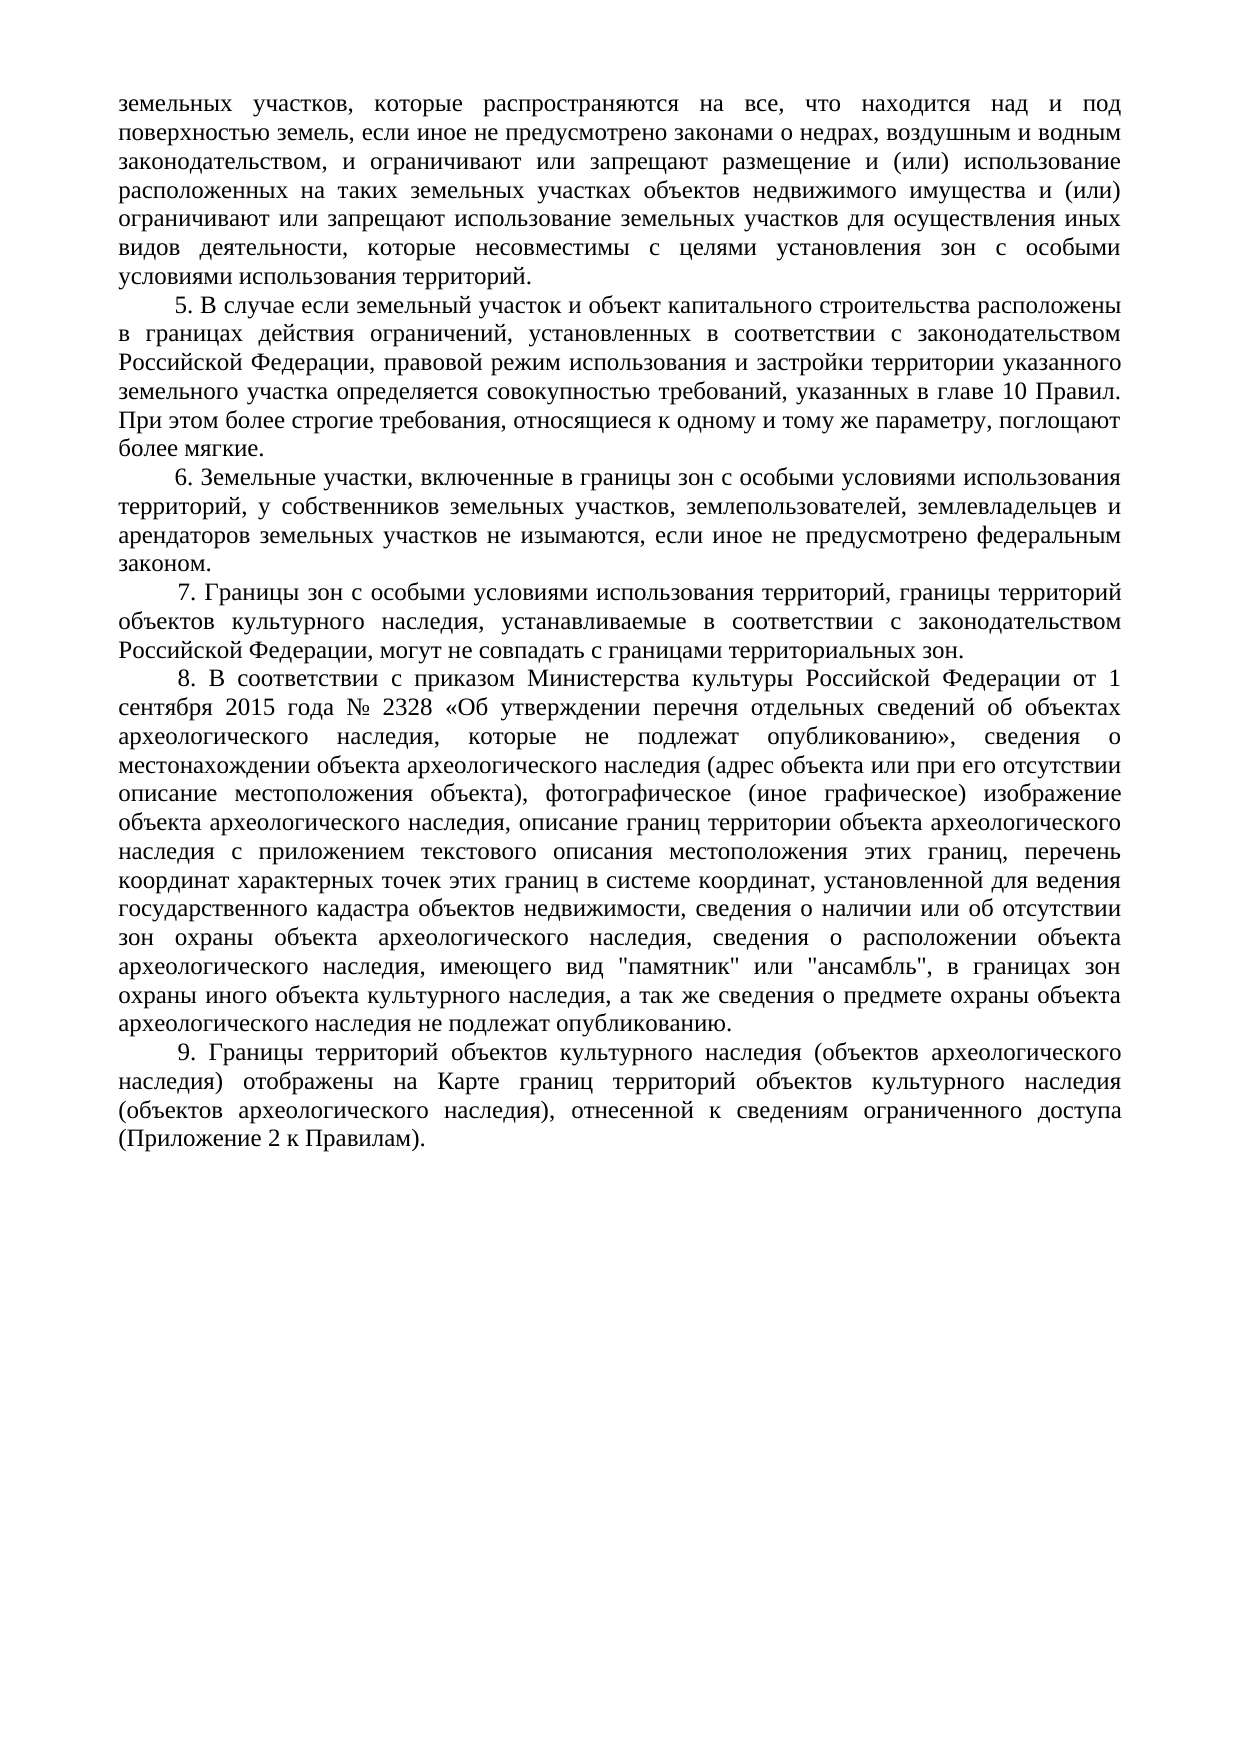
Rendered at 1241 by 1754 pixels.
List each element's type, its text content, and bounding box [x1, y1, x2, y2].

text 9. Границы территорий объектов культурного наследия (объектов археологического наследия) отображены на Карте границ территорий объектов культурного наследия (объектов археологического наследия), отнесенной к сведениям ограниченного доступа (Приложение 2 к Правилам). [118, 1037, 1122, 1152]
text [118, 88, 1122, 290]
text 7. Границы зон с особыми условиями использования территорий, границы территорий объектов культурного наследия, устанавливаемые в соответствии с законодательством Российской Федерации, могут не совпадать с границами территориальных зон. [118, 577, 1122, 663]
text 6. Земельные участки, включенные в границы зон с особыми условиями использования территорий, у собственников земельных участков, землепользователей, землевладельцев и арендаторов земельных участков не изымаются, если иное не предусмотрено федеральным законом. [118, 462, 1122, 577]
text 8. В соответствии с приказом Министерства культуры Российской Федерации от 1 сентября 2015 года № 2328 «Об утверждении перечня отдельных сведений об объектах археологического наследия, которые не подлежат опубликованию», сведения о местонахождении объекта археологического наследия (адрес объекта или при его отсутствии описание местоположения объекта), фотографическое (иное графическое) изображение объекта археологического наследия, описание границ территории объекта археологического наследия с приложением текстового описания местоположения этих границ, перечень координат характерных точек этих границ в системе координат, установленной для ведения государственного кадастра объектов недвижимости, сведения о наличии или об отсутствии зон охраны объекта археологического наследия, сведения о расположении объекта археологического наследия, имеющего вид "памятник" или "ансамбль", в границах зон охраны иного объекта культурного наследия, а так же сведения о предмете охраны объекта археологического наследия не подлежат опубликованию. [118, 663, 1122, 1037]
text 5. В случае если земельный участок и объект капитального строительства расположены в границах действия ограничений, установленных в соответствии с законодательством Российской Федерации, правовой режим использования и застройки территории указанного земельного участка определяется совокупностью требований, указанных в главе 10 Правил. При этом более строгие требования, относящиеся к одному и тому же параметру, поглощают более мягкие. [118, 290, 1122, 462]
